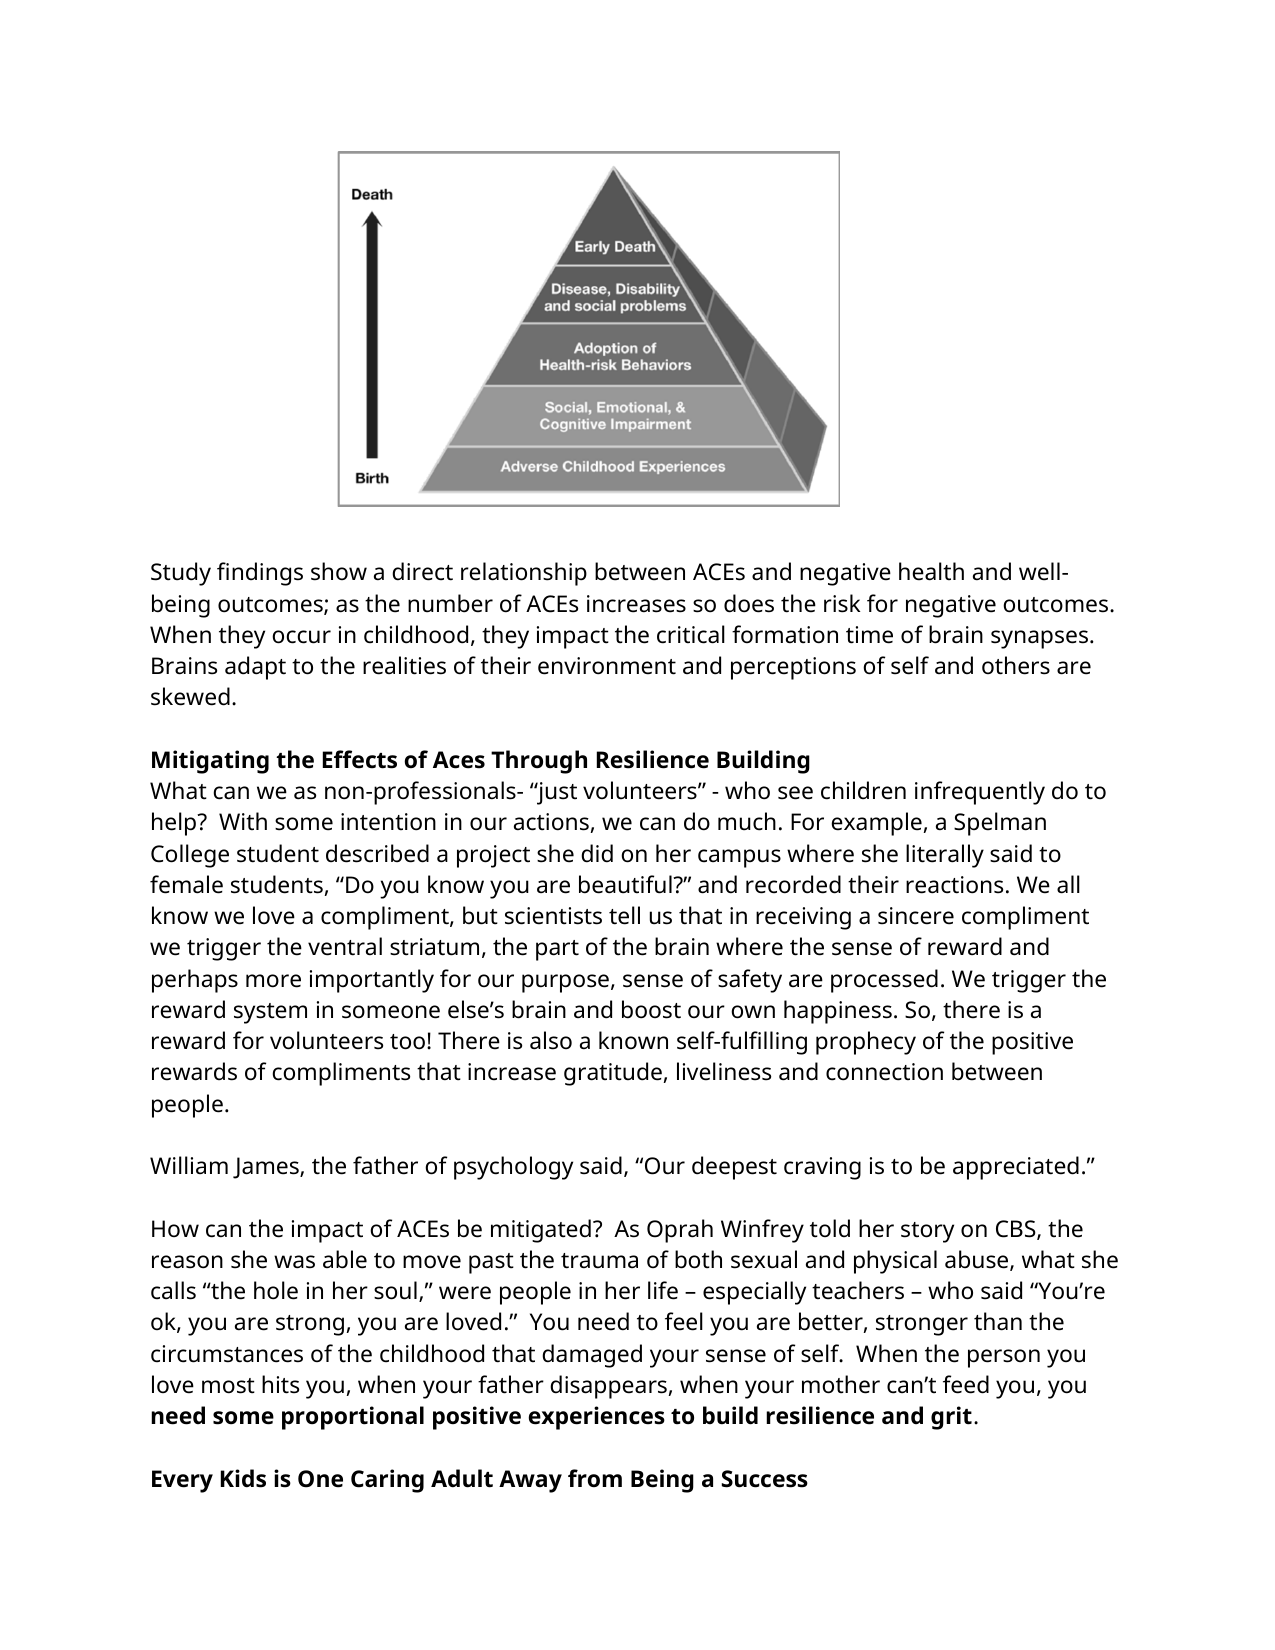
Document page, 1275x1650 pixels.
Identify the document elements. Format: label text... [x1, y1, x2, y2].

text Every Kids is One Caring Adult Away from Being a Success [150, 1462, 1125, 1494]
text Study findings show a direct relationship between ACEs and negative health and well-being outcomes; as the number of ACEs increases so does the risk for negative outcomes. When they occur in childhood, they impact the critical formation time of brain synapses. Brains adapt to the realities of their environment and perceptions of self and others are skewed. [150, 556, 1125, 712]
text What can we as non-professionals- “just volunteers” - who see children infrequently do to help? With some intention in our actions, we can do much. For example, a Spelman College student described a project she did on her campus where she literally said to female students, “Do you know you are beautiful?” and recorded their reactions. We all know we love a compliment, but scientists tell us that in receiving a sincere compliment we trigger the ventral striatum, the part of the brain where the sense of reward and perhaps more importantly for our purpose, sense of safety are processed. We trigger the reward system in someone else’s brain and boost our own happiness. So, there is a reward for volunteers too! There is also a known self-fulfilling prophecy of the positive rewards of compliments that increase gratitude, liveliness and connection between people. [150, 775, 1125, 1119]
text Mitigating the Effects of Aces Through Resilience Building [150, 744, 1125, 775]
text William James, the father of psychology said, “Our deepest craving is to be appreciated.” [150, 1150, 1125, 1181]
picture [337, 151, 840, 507]
text How can the impact of ACEs be mitigated? As Oprah Winfrey told her story on CBS, the reason she was able to move past the trauma of both sexual and physical abuse, what she calls “the hole in her soul,” were people in her life – especially teachers – who said “You’re ok, you are strong, you are loved.” You need to feel you are better, stronger than the circumstances of the childhood that damaged your sense of self. When the person you love most hits you, when your father disappears, when your mother can’t feed you, you need some proportional positive experiences to build resilience and grit. [150, 1212, 1125, 1431]
